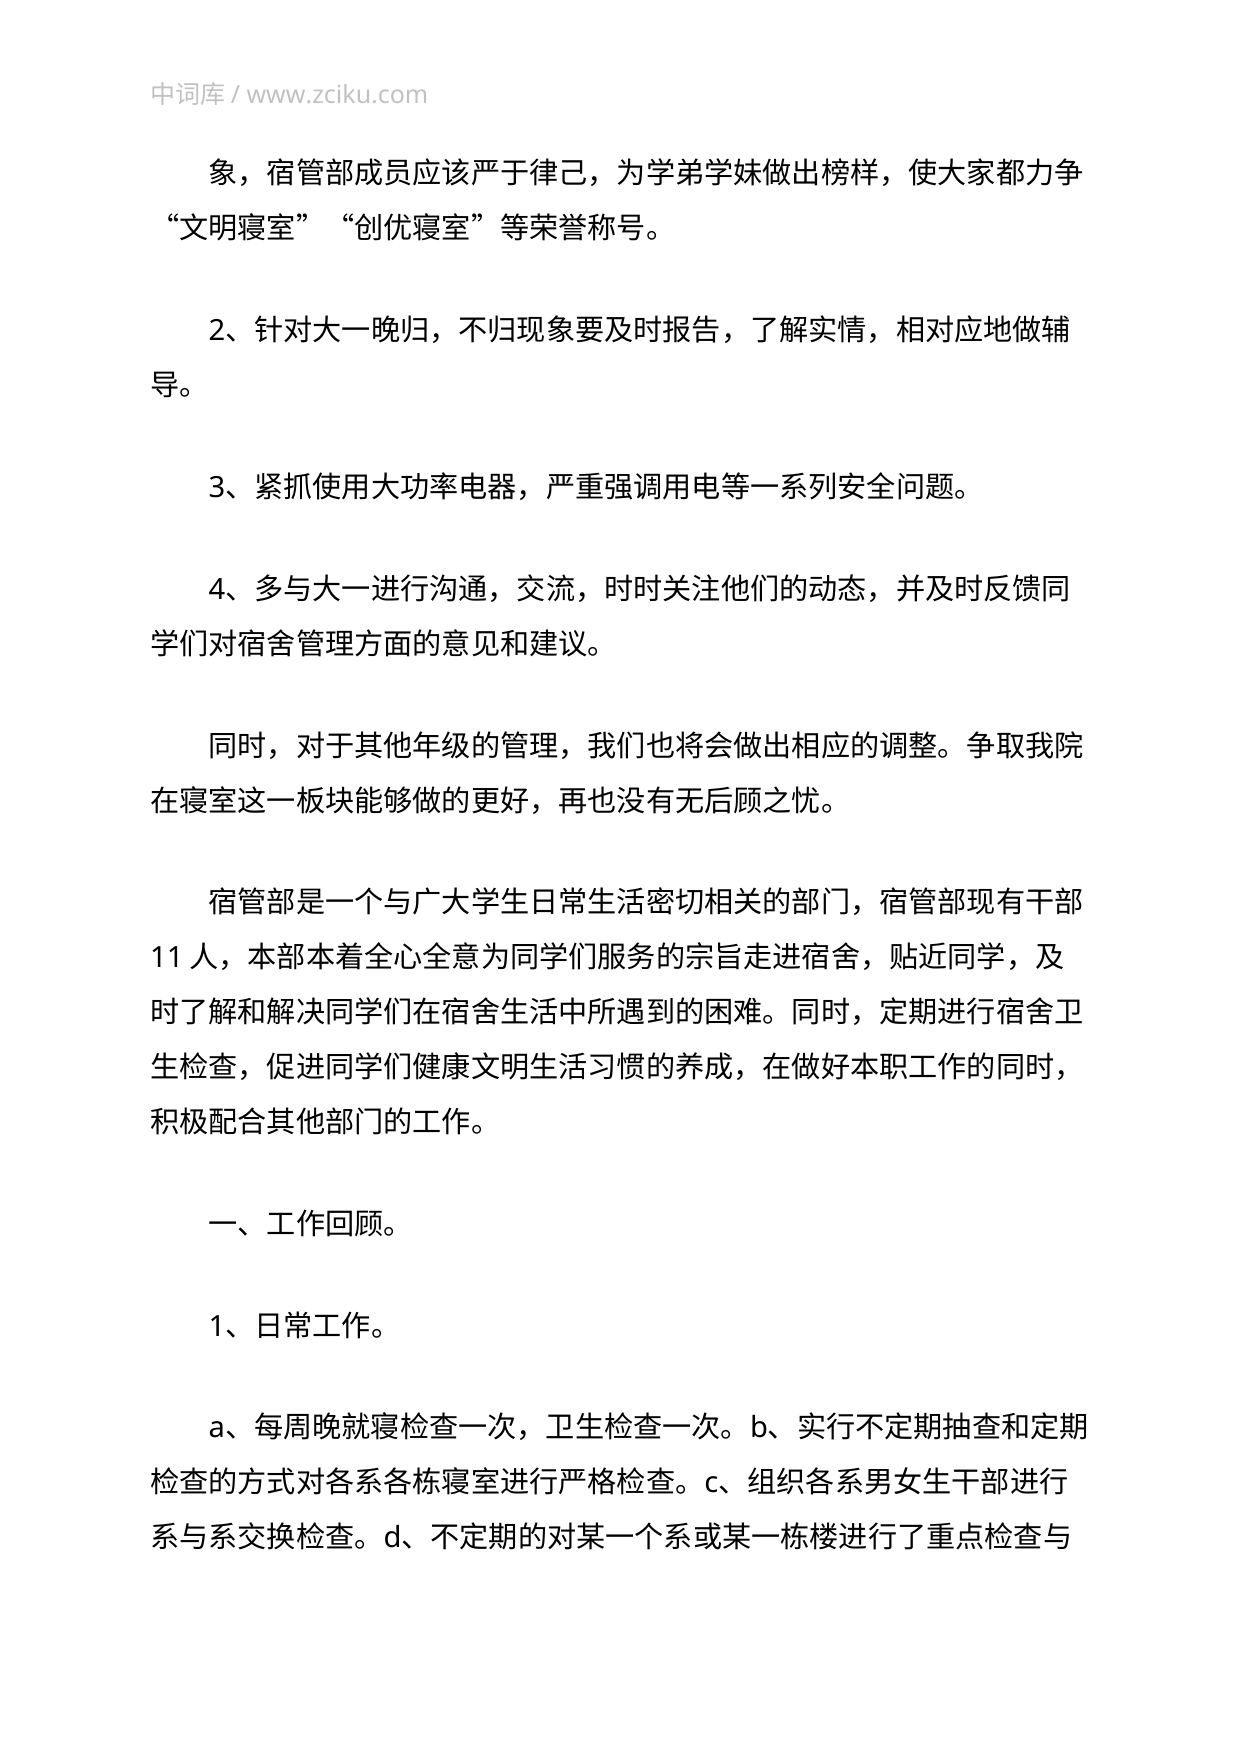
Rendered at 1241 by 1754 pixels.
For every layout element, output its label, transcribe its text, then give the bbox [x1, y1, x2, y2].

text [150, 1404, 1090, 1556]
text 2、针对大一晚归，不归现象要及时报告，了解实情，相对应地做辅导。 [150, 307, 1090, 404]
text 4、多与大一进行沟通，交流，时时关注他们的动态，并及时反馈同学们对宿舍管理方面的意见和建议。 [150, 565, 1090, 663]
text 1、日常工作。 [150, 1302, 1090, 1344]
text 宿管部是一个与广大学生日常生活密切相关的部门，宿管部现有干部11人，本部本着全心全意为同学们服务的宗旨走进宿舍，贴近同学，及时了解和解决同学们在宿舍生活中所遇到的困难。同时，定期进行宿舍卫生检查，促进同学们健康文明生活习惯的养成，在做好本职工作的同时，积极配合其他部门的工作。 [150, 879, 1090, 1141]
text 3、紧抓使用大功率电器，严重强调用电等一系列安全问题。 [150, 463, 1090, 506]
text 象，宿管部成员应该严于律己，为学弟学妹做出榜样，使大家都力争“文明寝室”“创优寝室”等荣誉称号。 [150, 150, 1090, 247]
text 一、工作回顾。 [150, 1200, 1090, 1243]
text 同时，对于其他年级的管理，我们也将会做出相应的调整。争取我院在寝室这一板块能够做的更好，再也没有无后顾之忧。 [150, 722, 1090, 819]
